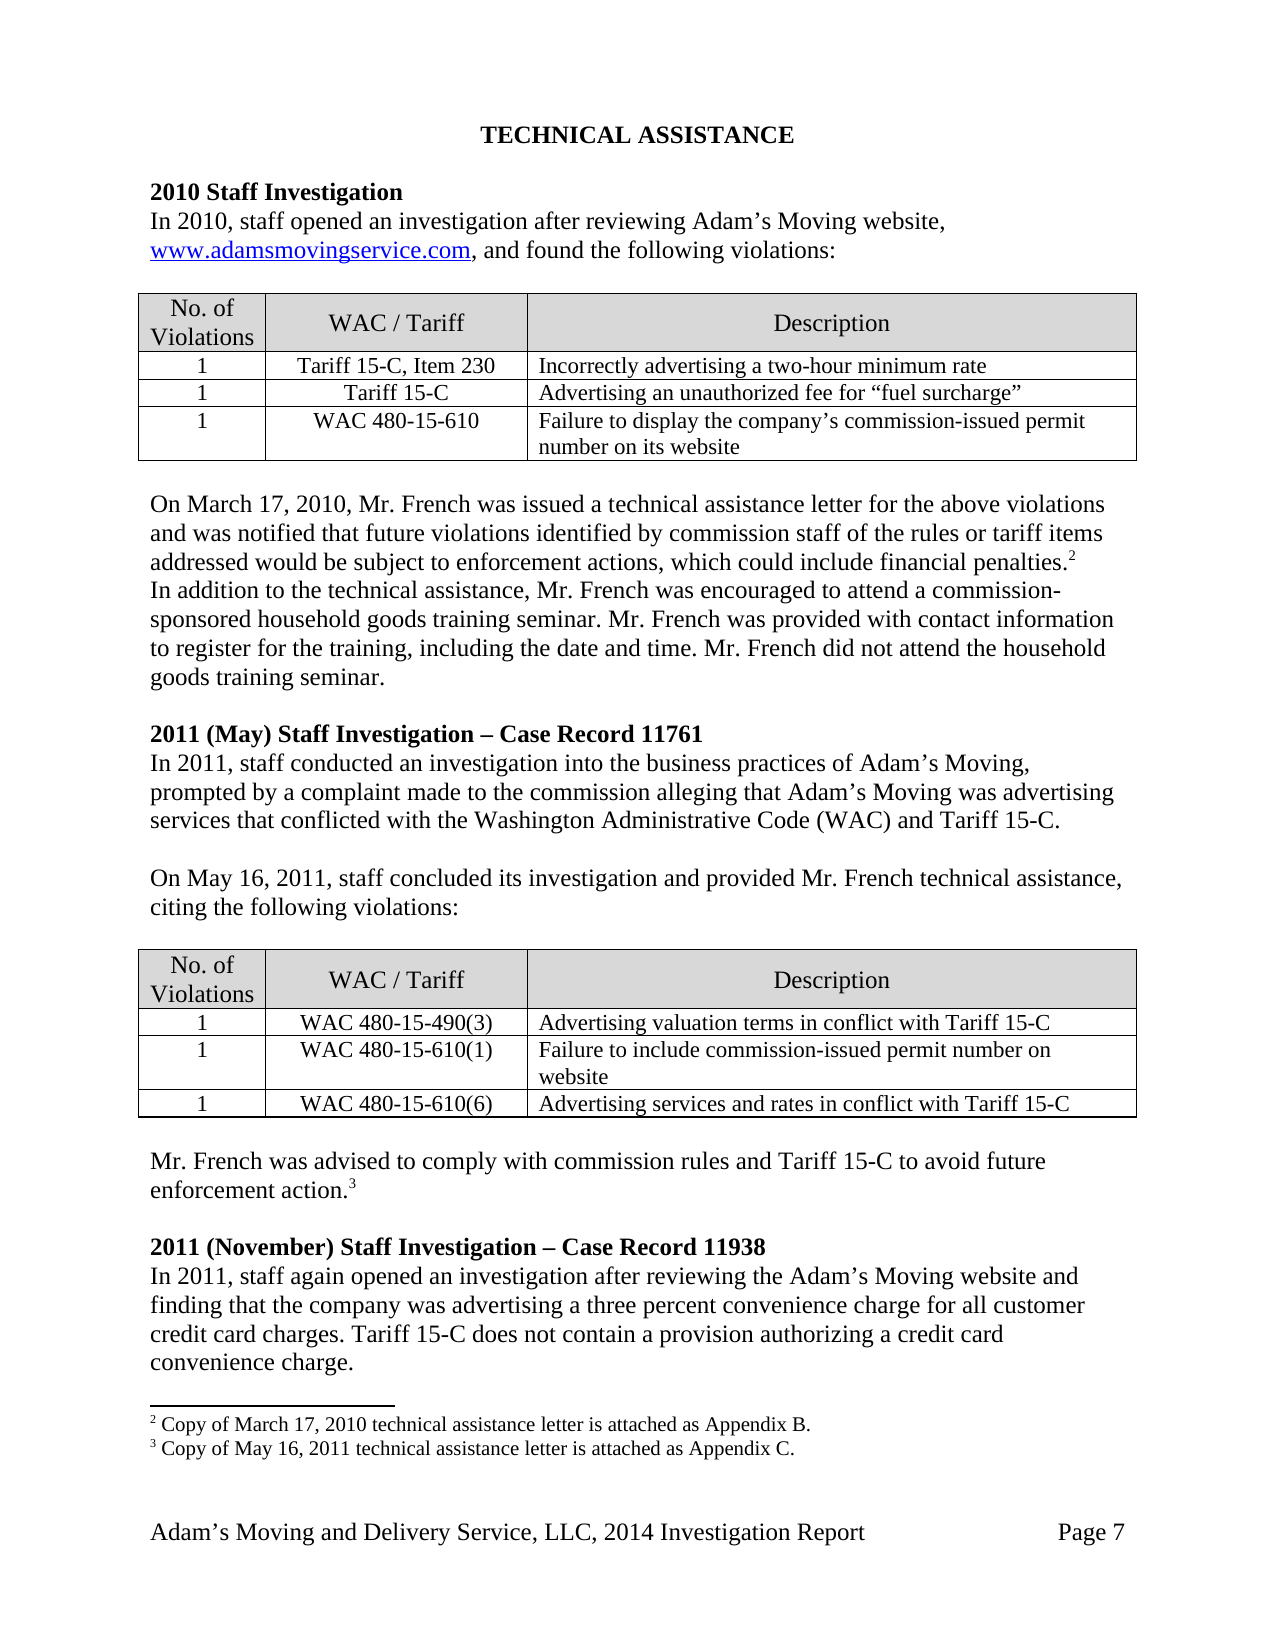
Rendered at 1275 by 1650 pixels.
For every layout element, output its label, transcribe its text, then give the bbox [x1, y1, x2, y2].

text TECHNICAL ASSISTANCE [150, 120, 1125, 149]
text In 2011, staff conducted an investigation into the business practices of Adam’s Moving, prompted by a complaint made to the commission alleging that Adam’s Moving was advertising services that conflicted with the Washington Administrative Code (WAC) and Tariff 15-C. [150, 748, 1125, 834]
text In 2011, staff again opened an investigation after reviewing the Adam’s Moving website and finding that the company was advertising a three percent convenience charge for all customer credit card charges. Tariff 15-C does not contain a provision authorizing a credit card convenience charge. [150, 1261, 1125, 1376]
table_cell 1 [139, 407, 265, 459]
table_cell Advertising services and rates in conflict with Tariff 15-C [528, 1090, 1136, 1116]
text 2011 (November) Staff Investigation – Case Record 11938 [150, 1232, 1125, 1261]
table_cell Tariff 15-C [266, 380, 527, 406]
table_header Description [528, 294, 1136, 351]
table_cell Tariff 15-C, Item 230 [266, 352, 527, 378]
table_header No. of Violations [139, 294, 265, 351]
table_cell WAC 480-15-610(6) [266, 1090, 527, 1116]
table_cell Incorrectly advertising a two-hour minimum rate [528, 352, 1136, 378]
table_header Description [528, 950, 1136, 1008]
table_cell 1 [139, 1009, 265, 1035]
table_cell WAC 480-15-490(3) [266, 1009, 527, 1035]
table_cell 1 [139, 1036, 265, 1089]
table_cell WAC 480-15-610 [266, 407, 527, 459]
text On May 16, 2011, staff concluded its investigation and provided Mr. French technical assistance, citing the following violations: [150, 863, 1125, 921]
table_header No. of Violations [139, 950, 265, 1008]
text Mr. French was advised to comply with commission rules and Tariff 15-C to avoid future enforcement action. [150, 1146, 1125, 1204]
table_cell 1 [139, 1090, 265, 1116]
text On March 17, 2010, Mr. French was issued a technical assistance letter for the above violations and was notified that future violations identified by commission staff of the rules or tariff items addressed would be subject to enforcement actions, which could include financial penalties. [150, 489, 1125, 576]
table_cell WAC 480-15-610(1) [266, 1036, 527, 1089]
table_cell Advertising an unauthorized fee for “fuel surcharge” [528, 380, 1136, 406]
text 2010 Staff Investigation [150, 177, 1125, 206]
text In 2010, staff opened an investigation after reviewing Adam’s Moving website, www.adamsmovingservice.com, and found the following violations: [150, 206, 1125, 264]
table_cell Failure to display the company’s commission-issued permit number on its website [528, 407, 1136, 459]
text In addition to the technical assistance, Mr. French was encouraged to attend a commission-sponsored household goods training seminar. Mr. French was provided with contact information to register for the training, including the date and time. Mr. French did not attend the household goods training seminar. [150, 576, 1125, 691]
table_cell Failure to include commission-issued permit number on website [528, 1036, 1136, 1089]
table_header WAC / Tariff [266, 950, 527, 1008]
text 2011 (May) Staff Investigation – Case Record 11761 [150, 719, 1125, 748]
table_cell Advertising valuation terms in conflict with Tariff 15-C [528, 1009, 1136, 1035]
table_cell 1 [139, 352, 265, 378]
table_cell 1 [139, 380, 265, 406]
table_header WAC / Tariff [266, 294, 527, 351]
